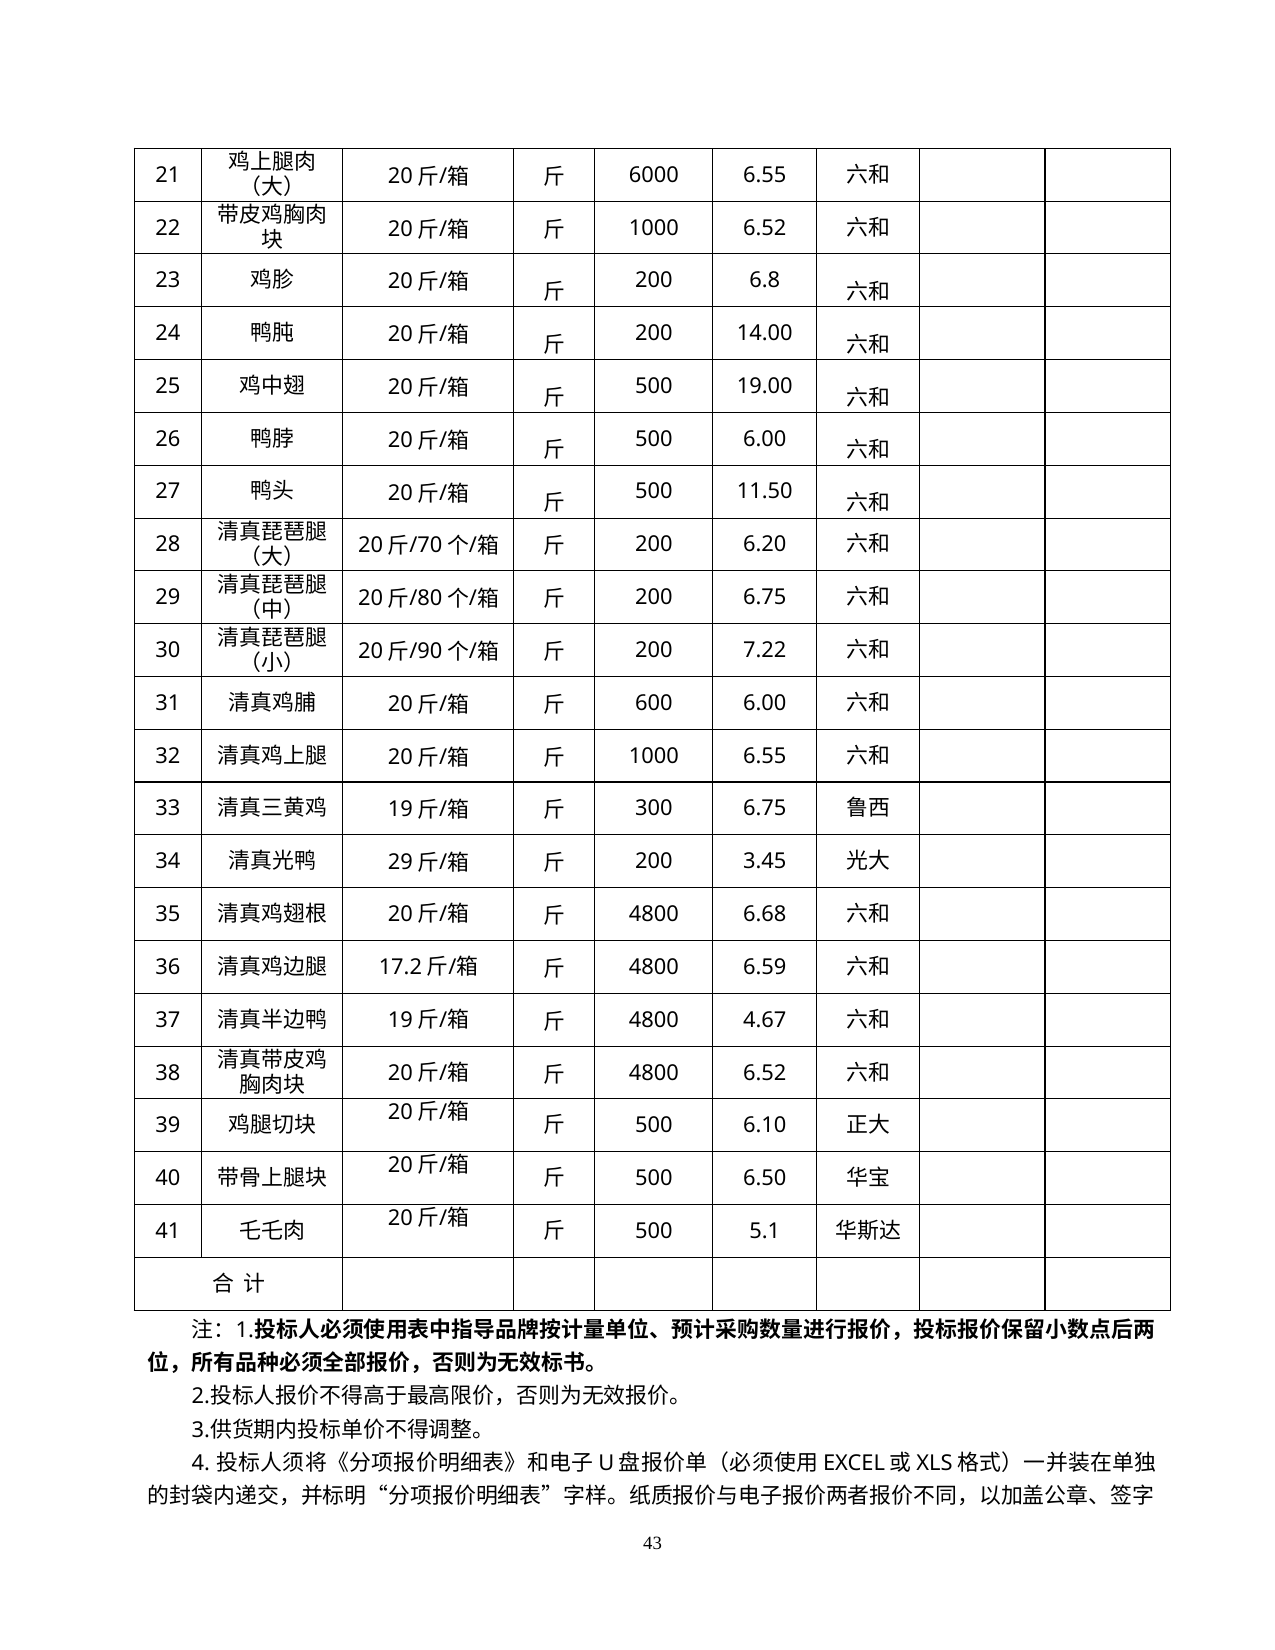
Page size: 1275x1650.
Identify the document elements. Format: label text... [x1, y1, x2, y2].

table_cell 500 [595, 466, 712, 517]
table_cell 20斤/箱 [343, 202, 513, 253]
table_cell 25 [135, 360, 201, 412]
table_cell 35 [135, 888, 201, 940]
table_cell 六和 [817, 571, 919, 623]
table_cell [920, 1205, 1044, 1257]
table_cell 6.52 [713, 1047, 816, 1098]
table_cell 39 [135, 1099, 201, 1151]
table_cell 300 [595, 783, 712, 834]
table_cell 六和 [817, 413, 919, 464]
table_cell 六和 [817, 254, 919, 306]
table_cell 清真三黄鸡 [202, 783, 342, 834]
table_cell [920, 202, 1044, 253]
table_cell 清真鸡边腿 [202, 941, 342, 993]
table_cell 斤 [514, 254, 594, 306]
table_cell 23 [135, 254, 201, 306]
table_cell [1046, 1258, 1170, 1309]
table_cell 7.22 [713, 624, 816, 676]
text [148, 1444, 1157, 1511]
table_cell 20斤/箱 [343, 1205, 513, 1257]
table_cell 鸭脖 [202, 413, 342, 464]
table_cell 华斯达 [817, 1205, 919, 1257]
table_cell 22 [135, 202, 201, 253]
table_cell 6.52 [713, 202, 816, 253]
table_cell 六和 [817, 677, 919, 729]
table_cell 17.2斤/箱 [343, 941, 513, 993]
table_cell 六和 [817, 466, 919, 517]
table_cell 带皮鸡胸肉块 [202, 202, 342, 253]
table_cell 6.55 [713, 730, 816, 781]
table_cell 34 [135, 835, 201, 887]
table_cell 斤 [514, 1205, 594, 1257]
table_cell 20斤/箱 [343, 254, 513, 306]
table_cell 20斤/箱 [343, 1099, 513, 1151]
table_cell 500 [595, 360, 712, 412]
table_cell 1000 [595, 202, 712, 253]
table_cell 6.68 [713, 888, 816, 940]
table_cell 斤 [514, 888, 594, 940]
table_cell 500 [595, 1099, 712, 1151]
table_cell [1046, 1099, 1170, 1151]
table_cell 20斤/70个/箱 [343, 519, 513, 570]
table_cell [920, 1258, 1044, 1309]
table_cell 4800 [595, 1047, 712, 1098]
table_cell 200 [595, 624, 712, 676]
text 注：1.投标人必须使用表中指导品牌按计量单位、预计采购数量进行报价，投标报价保留小数点后两位，所有品种必须全部报价，否则为无效标书。 [148, 1311, 1157, 1377]
table_cell 斤 [514, 413, 594, 464]
table_cell 11.50 [713, 466, 816, 517]
table_cell 20斤/箱 [343, 677, 513, 729]
table_cell 29 [135, 571, 201, 623]
table_cell 31 [135, 677, 201, 729]
table_cell 清真光鸭 [202, 835, 342, 887]
table_cell [920, 888, 1044, 940]
table_cell [713, 1258, 816, 1309]
table_cell 斤 [514, 783, 594, 834]
table_cell [920, 307, 1044, 359]
table_cell 5.1 [713, 1205, 816, 1257]
table_cell 6.00 [713, 413, 816, 464]
table_cell 600 [595, 677, 712, 729]
table_cell [1046, 360, 1170, 412]
table_cell [1046, 254, 1170, 306]
table_cell 200 [595, 519, 712, 570]
table_cell 41 [135, 1205, 201, 1257]
table_cell 斤 [514, 202, 594, 253]
table_cell 六和 [817, 1047, 919, 1098]
table_cell [1046, 571, 1170, 623]
table_cell 6.59 [713, 941, 816, 993]
table_cell 鸡腿切块 [202, 1099, 342, 1151]
table_cell 20斤/箱 [343, 888, 513, 940]
table_cell 鸡胗 [202, 254, 342, 306]
table_cell 200 [595, 835, 712, 887]
table_cell 19斤/箱 [343, 783, 513, 834]
table_cell [920, 1047, 1044, 1098]
table_cell 斤 [514, 624, 594, 676]
table_cell [920, 941, 1044, 993]
table_cell 19斤/箱 [343, 994, 513, 1046]
table_cell 六和 [817, 202, 919, 253]
table_cell 27 [135, 466, 201, 517]
table_cell 4800 [595, 994, 712, 1046]
table_cell 清真鸡上腿 [202, 730, 342, 781]
table_cell 4800 [595, 941, 712, 993]
table_cell 4800 [595, 888, 712, 940]
table_cell 清真带皮鸡胸肉块 [202, 1047, 342, 1098]
table_cell [920, 994, 1044, 1046]
table_cell 乇乇肉 [202, 1205, 342, 1257]
table_cell 14.00 [713, 307, 816, 359]
table_cell [1046, 149, 1170, 201]
table_cell 光大 [817, 835, 919, 887]
table_cell 清真半边鸭 [202, 994, 342, 1046]
table_cell 六和 [817, 360, 919, 412]
table_cell 斤 [514, 994, 594, 1046]
table_cell 28 [135, 519, 201, 570]
table_cell [1046, 1047, 1170, 1098]
table_cell [1046, 202, 1170, 253]
table_cell 500 [595, 1152, 712, 1204]
text 2.投标人报价不得高于最高限价，否则为无效报价。 [148, 1377, 1157, 1411]
table_cell 24 [135, 307, 201, 359]
table_cell 六和 [817, 941, 919, 993]
table_cell 20斤/箱 [343, 307, 513, 359]
table_cell 斤 [514, 835, 594, 887]
table_cell 斤 [514, 1099, 594, 1151]
table_cell 6.75 [713, 783, 816, 834]
table_cell 正大 [817, 1099, 919, 1151]
table_cell 29斤/箱 [343, 835, 513, 887]
table_cell [920, 254, 1044, 306]
table_cell 6.55 [713, 149, 816, 201]
table_cell 20斤/箱 [343, 466, 513, 517]
table_cell [1046, 1152, 1170, 1204]
table_cell 清真琵琶腿（小） [202, 624, 342, 676]
table_cell 500 [595, 413, 712, 464]
table_cell [514, 1258, 594, 1309]
table_cell 20斤/80个/箱 [343, 571, 513, 623]
table_cell 21 [135, 149, 201, 201]
table_cell 合 计 [135, 1258, 342, 1309]
table_cell 鸡中翅 [202, 360, 342, 412]
table_cell [1046, 941, 1170, 993]
table_cell 4.67 [713, 994, 816, 1046]
table_cell 20斤/箱 [343, 413, 513, 464]
table_cell 32 [135, 730, 201, 781]
table_cell 斤 [514, 941, 594, 993]
table_cell [1046, 835, 1170, 887]
table_cell [817, 1258, 919, 1309]
table_cell 6.00 [713, 677, 816, 729]
table_cell 3.45 [713, 835, 816, 887]
table_cell 36 [135, 941, 201, 993]
table_cell 6.20 [713, 519, 816, 570]
table_cell [920, 835, 1044, 887]
table_cell 斤 [514, 360, 594, 412]
table_cell 六和 [817, 994, 919, 1046]
table_cell 斤 [514, 730, 594, 781]
table_cell [1046, 624, 1170, 676]
table_cell 20斤/箱 [343, 1152, 513, 1204]
table_cell [920, 466, 1044, 517]
table_cell 鲁西 [817, 783, 919, 834]
table_cell [1046, 783, 1170, 834]
table_cell [1046, 413, 1170, 464]
table_cell 6.50 [713, 1152, 816, 1204]
table_cell [1046, 1205, 1170, 1257]
table_cell 鸭头 [202, 466, 342, 517]
table_cell [343, 1258, 513, 1309]
table_cell [1046, 466, 1170, 517]
table_cell 19.00 [713, 360, 816, 412]
table_cell [1046, 888, 1170, 940]
table_cell [920, 571, 1044, 623]
table_cell [595, 1258, 712, 1309]
table_cell 六和 [817, 307, 919, 359]
table_cell 20斤/箱 [343, 360, 513, 412]
table_cell [920, 730, 1044, 781]
table_cell 六和 [817, 730, 919, 781]
table_cell 六和 [817, 149, 919, 201]
table_cell [920, 677, 1044, 729]
table_cell [1046, 307, 1170, 359]
table_cell 斤 [514, 1152, 594, 1204]
table_cell 六和 [817, 888, 919, 940]
table_cell [920, 519, 1044, 570]
table_cell 33 [135, 783, 201, 834]
table_cell [920, 1152, 1044, 1204]
table_cell [920, 1099, 1044, 1151]
table_cell 200 [595, 571, 712, 623]
table_cell 清真鸡脯 [202, 677, 342, 729]
table_cell 6000 [595, 149, 712, 201]
table_cell 六和 [817, 624, 919, 676]
table_cell 六和 [817, 519, 919, 570]
table_cell [920, 360, 1044, 412]
table_cell [1046, 730, 1170, 781]
table_cell 37 [135, 994, 201, 1046]
table_cell 40 [135, 1152, 201, 1204]
table_cell [920, 149, 1044, 201]
table_cell 200 [595, 307, 712, 359]
table_cell 38 [135, 1047, 201, 1098]
table_cell [1046, 994, 1170, 1046]
table_cell 清真琵琶腿（中） [202, 571, 342, 623]
table_cell 斤 [514, 149, 594, 201]
table_cell 斤 [514, 519, 594, 570]
table_cell 斤 [514, 307, 594, 359]
table_cell 20斤/箱 [343, 149, 513, 201]
table_cell 500 [595, 1205, 712, 1257]
table_cell 鸡上腿肉（大） [202, 149, 342, 201]
table_cell 6.75 [713, 571, 816, 623]
table_cell [920, 624, 1044, 676]
table_cell 30 [135, 624, 201, 676]
table_cell 20斤/箱 [343, 730, 513, 781]
table_cell 6.10 [713, 1099, 816, 1151]
text 3.供货期内投标单价不得调整。 [148, 1411, 1157, 1444]
table_cell [1046, 519, 1170, 570]
table_cell 清真琵琶腿（大） [202, 519, 342, 570]
table_cell 华宝 [817, 1152, 919, 1204]
table_cell 20斤/箱 [343, 1047, 513, 1098]
table_cell 斤 [514, 466, 594, 517]
table_cell [1046, 677, 1170, 729]
table_cell [920, 783, 1044, 834]
table_cell 斤 [514, 1047, 594, 1098]
table_cell [920, 413, 1044, 464]
table_cell 斤 [514, 677, 594, 729]
table_cell 1000 [595, 730, 712, 781]
table_cell 26 [135, 413, 201, 464]
table_cell 清真鸡翅根 [202, 888, 342, 940]
table_cell 20斤/90个/箱 [343, 624, 513, 676]
table_cell 6.8 [713, 254, 816, 306]
table_cell 鸭肫 [202, 307, 342, 359]
table_cell 带骨上腿块 [202, 1152, 342, 1204]
table_cell 斤 [514, 571, 594, 623]
table_cell 200 [595, 254, 712, 306]
